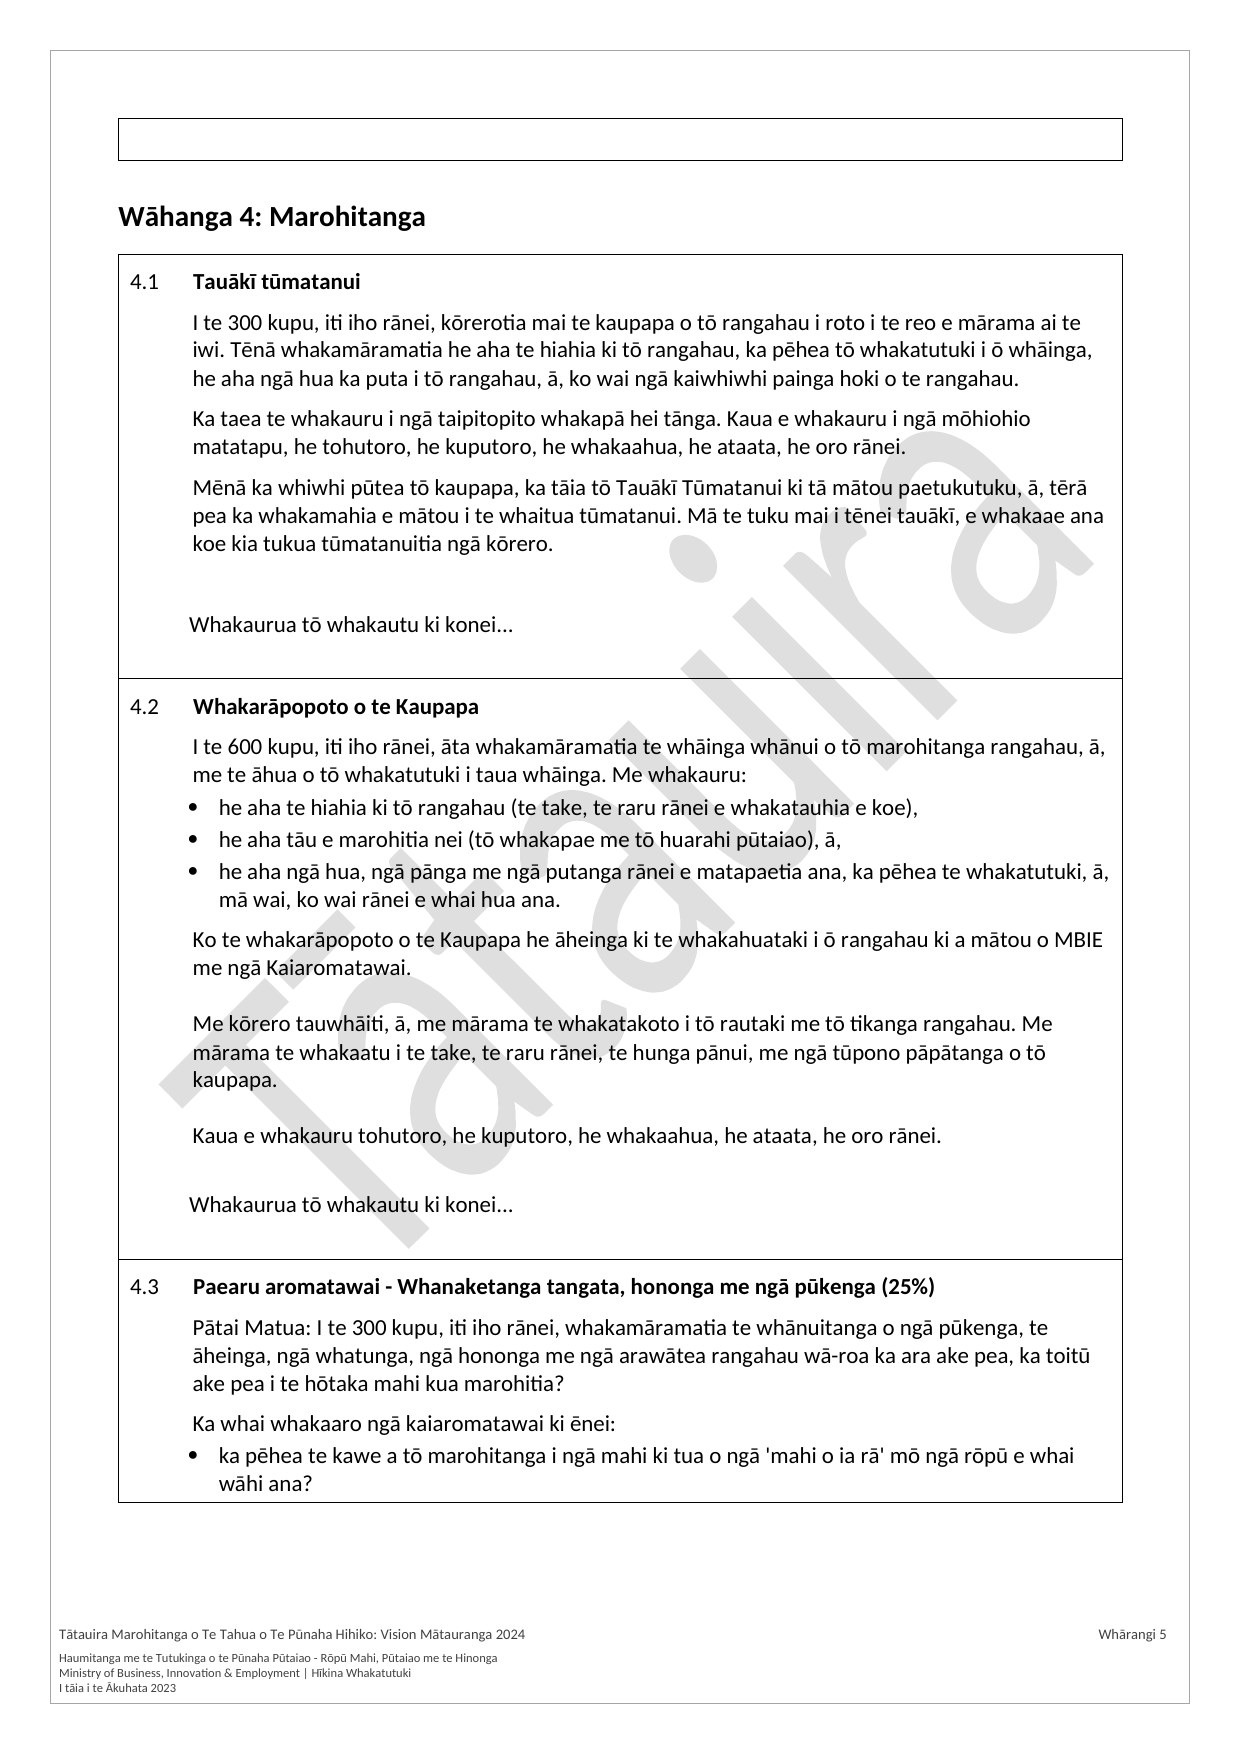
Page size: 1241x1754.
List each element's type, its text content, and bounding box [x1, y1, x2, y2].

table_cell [119, 1260, 1122, 1502]
subtitle Wāhanga 4: Marohitanga [118, 198, 1122, 234]
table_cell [119, 119, 1122, 159]
table_cell Whakarāpopoto o te Kaupapa I te 600 kupu, iti iho rānei, āta whakamāramatia te whāinga whānui o tō marohitanga rangahau, ā, me te āhua o tō whakatutuki i taua whāinga. Me whakauru: he aha te hiahia ki tō rangahau (te take, te raru rānei e whakatauhia e koe), he aha tāu e marohitia nei (tō whakapae me tō huarahi pūtaiao), ā, he aha ngā hua, ngā pānga me ngā putanga rānei e matapaetia ana, ka pēhea te whakatutuki, ā, mā wai, ko wai rānei e whai hua ana. Ko te whakarāpopoto o te Kaupapa he āheinga ki te whakahuataki i ō rangahau ki a mātou o MBIE me ngā Kaiaromatawai. Me kōrero tauwhāiti, ā, me mārama te whakatakoto i tō rautaki me tō tikanga rangahau. Me mārama te whakaatu i te take, te raru rānei, te hunga pānui, me ngā tūpono pāpātanga o tō kaupapa. Kaua e whakauru tohutoro, he kuputoro, he whakaahua, he ataata, he oro rānei. Whakaurua tō whakautu ki konei... [119, 679, 1122, 1259]
table_header Tauākī tūmatanui I te 300 kupu, iti iho rānei, kōrerotia mai te kaupapa o tō rangahau i roto i te reo e mārama ai te iwi. Tēnā whakamāramatia he aha te hiahia ki tō rangahau, ka pēhea tō whakatutuki i ō whāinga, he aha ngā hua ka puta i tō rangahau, ā, ko wai ngā kaiwhiwhi painga hoki o te rangahau. Ka taea te whakauru i ngā taipitopito whakapā hei tānga. Kaua e whakauru i ngā mōhiohio matatapu, he tohutoro, he kuputoro, he whakaahua, he ataata, he oro rānei. Mēnā ka whiwhi pūtea tō kaupapa, ka tāia tō Tauākī Tūmatanui ki tā mātou paetukutuku, ā, tērā pea ka whakamahia e mātou i te whaitua tūmatanui. Mā te tuku mai i tēnei tauākī, e whakaae ana koe kia tukua tūmatanuitia ngā kōrero. Whakaurua tō whakautu ki konei... [119, 255, 1122, 678]
